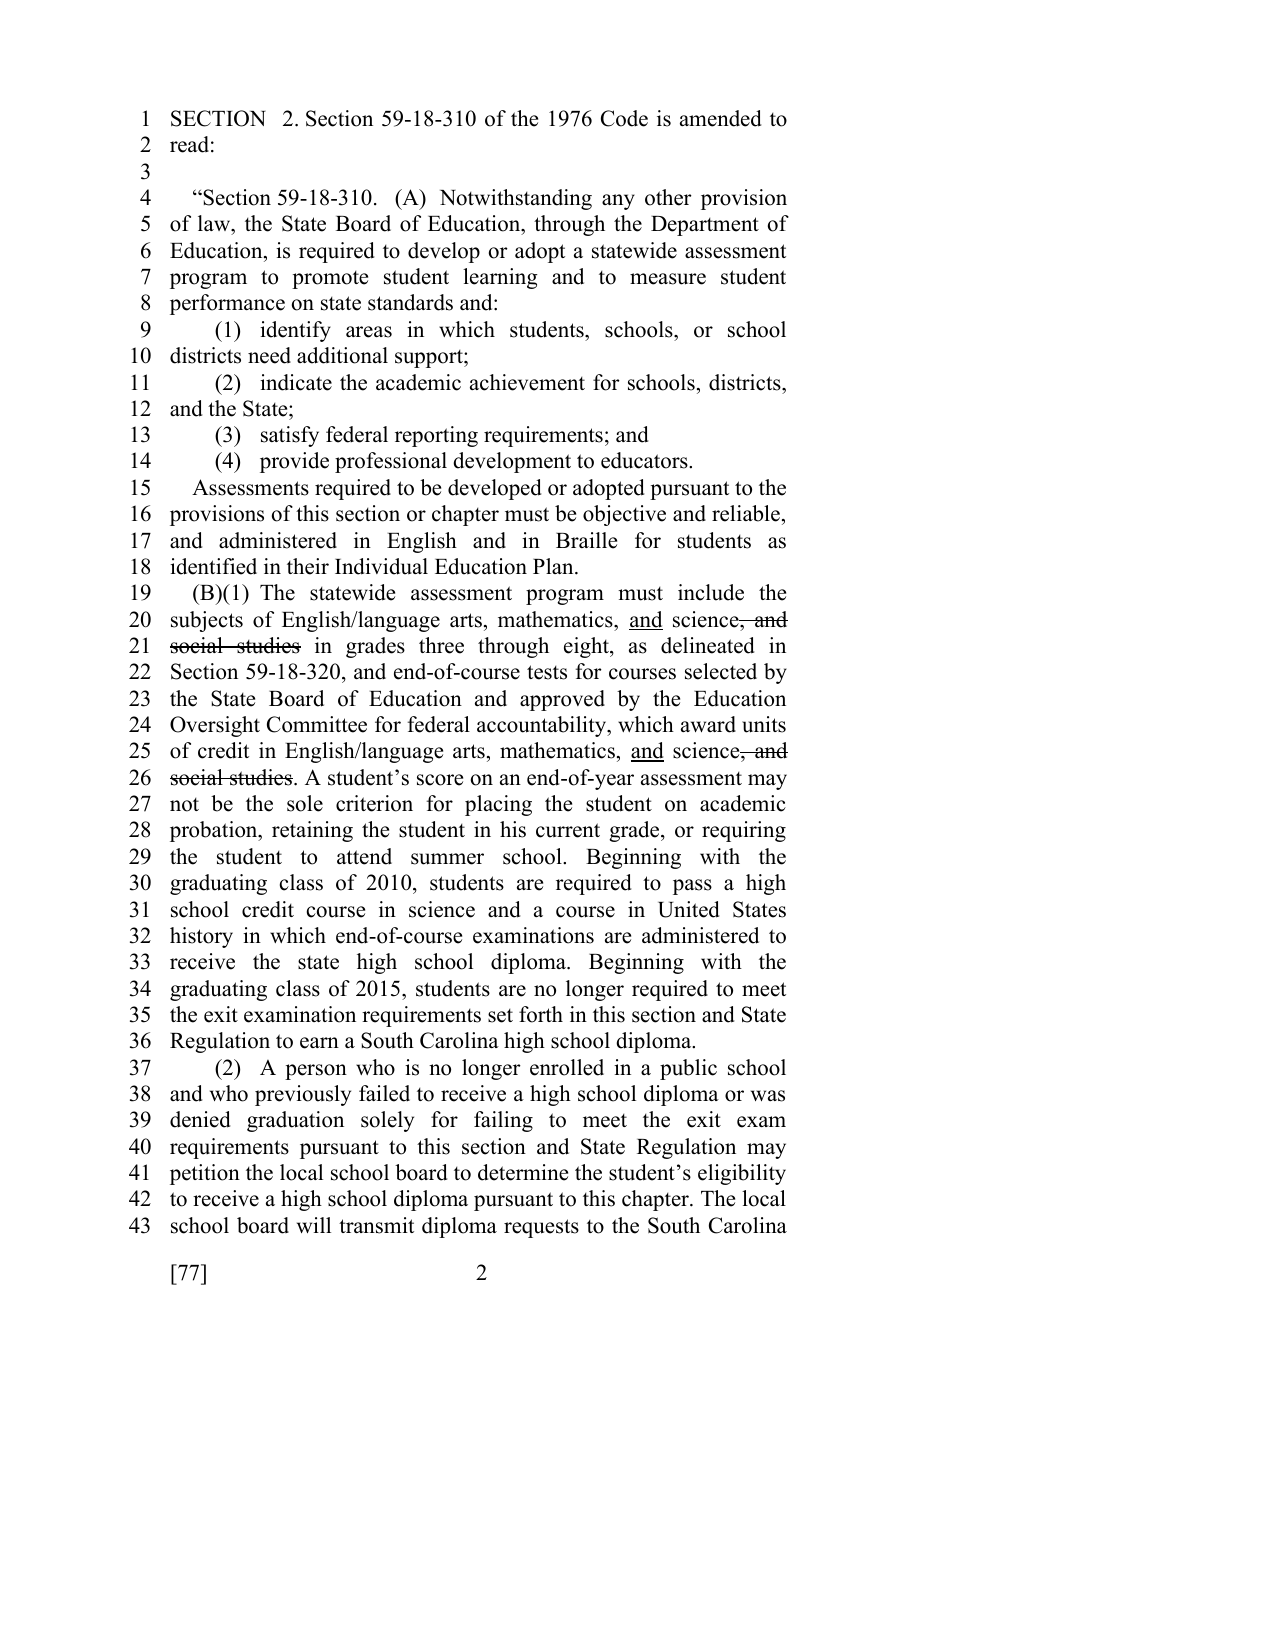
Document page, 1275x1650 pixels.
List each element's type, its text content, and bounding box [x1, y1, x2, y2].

text “Section 59-18-310. (A) Notwithstanding any other provision of law, the State Board of Education, through the Department of Education, is required to develop or adopt a statewide assessment program to promote student learning and to measure student performance on state standards and: [169, 184, 787, 316]
text SECTION 2. Section 59-18-310 of the 1976 Code is amended to read: [169, 105, 787, 158]
text Assessments required to be developed or adopted pursuant to the provisions of this section or chapter must be objective and reliable, and administered in English and in Braille for students as identified in their Individual Education Plan. [169, 474, 787, 579]
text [169, 1054, 787, 1238]
text (1) identify areas in which students, schools, or school districts need additional support; [169, 316, 787, 368]
text (B)(1) The statewide assessment program must include the subjects of English/language arts, mathematics, and science, and social studies in grades three through eight, as delineated in Section 59-18-320, and end-of-course tests for courses selected by the State Board of Education and approved by the Education Oversight Committee for federal accountability, which award units of credit in English/language arts, mathematics, and science, and social studies. A student’s score on an end-of-year assessment may not be the sole criterion for placing the student on academic probation, retaining the student in his current grade, or requiring the student to attend summer school. Beginning with the graduating class of 2010, students are required to pass a high school credit course in science and a course in United States history in which end-of-course examinations are administered to receive the state high school diploma. Beginning with the graduating class of 2015, students are no longer required to meet the exit examination requirements set forth in this section and State Regulation to earn a South Carolina high school diploma. [169, 579, 787, 1054]
text (3) satisfy federal reporting requirements; and [169, 421, 787, 448]
text (2) indicate the academic achievement for schools, districts, and the State; [169, 368, 787, 421]
text (4) provide professional development to educators. [169, 448, 787, 474]
